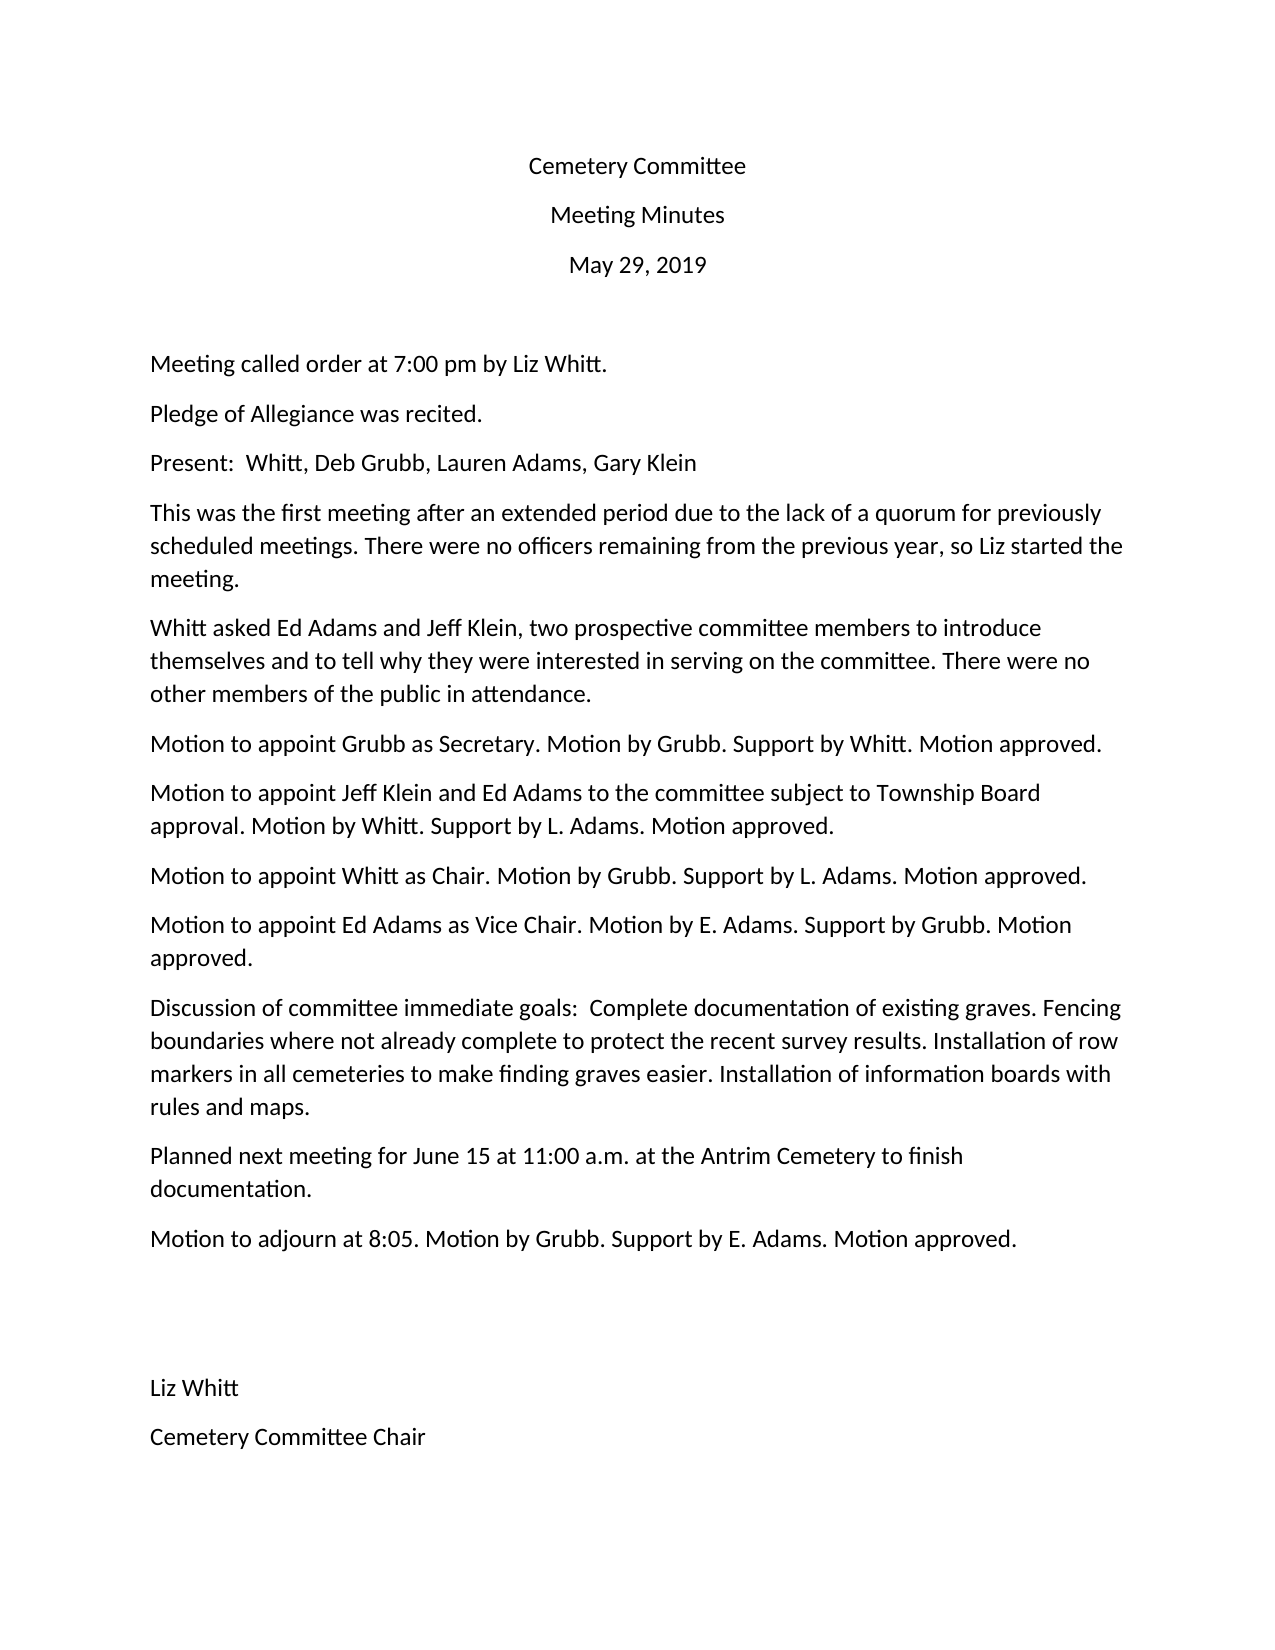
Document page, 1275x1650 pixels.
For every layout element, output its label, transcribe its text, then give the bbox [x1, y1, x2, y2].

text Motion to appoint Jeff Klein and Ed Adams to the committee subject to Township Board approval. Motion by Whitt. Support by L. Adams. Motion approved. [150, 777, 1125, 841]
text Motion to appoint Grubb as Secretary. Motion by Grubb. Support by Whitt. Motion approved. [150, 728, 1125, 758]
text May 29, 2019 [150, 249, 1125, 280]
text Present: Whitt, Deb Grubb, Lauren Adams, Gary Klein [150, 447, 1125, 478]
text Motion to appoint Ed Adams as Vice Chair. Motion by E. Adams. Support by Grubb. Motion approved. [150, 909, 1125, 973]
text Meeting called order at 7:00 pm by Liz Whitt. [150, 348, 1125, 379]
text Meeting Minutes [150, 199, 1125, 230]
text Discussion of committee immediate goals: Complete documentation of existing graves. Fencing boundaries where not already complete to protect the recent survey results. Installation of row markers in all cemeteries to make finding graves easier. Installation of information boards with rules and maps. [150, 992, 1125, 1121]
text Motion to adjourn at 8:05. Motion by Grubb. Support by E. Adams. Motion approved. [150, 1223, 1125, 1253]
text Pledge of Allegiance was recited. [150, 398, 1125, 428]
text Liz Whitt [150, 1372, 1125, 1402]
text Whitt asked Ed Adams and Jeff Klein, two prospective committee members to introduce themselves and to tell why they were interested in serving on the committee. There were no other members of the public in attendance. [150, 612, 1125, 709]
text Cemetery Committee [150, 150, 1125, 181]
text This was the first meeting after an extended period due to the lack of a quorum for previously scheduled meetings. There were no officers remaining from the previous year, so Liz started the meeting. [150, 497, 1125, 593]
text Cemetery Committee Chair [150, 1421, 1125, 1452]
text Planned next meeting for June 15 at 11:00 a.m. at the Antrim Cemetery to finish documentation. [150, 1140, 1125, 1204]
text Motion to appoint Whitt as Chair. Motion by Grubb. Support by L. Adams. Motion approved. [150, 860, 1125, 891]
